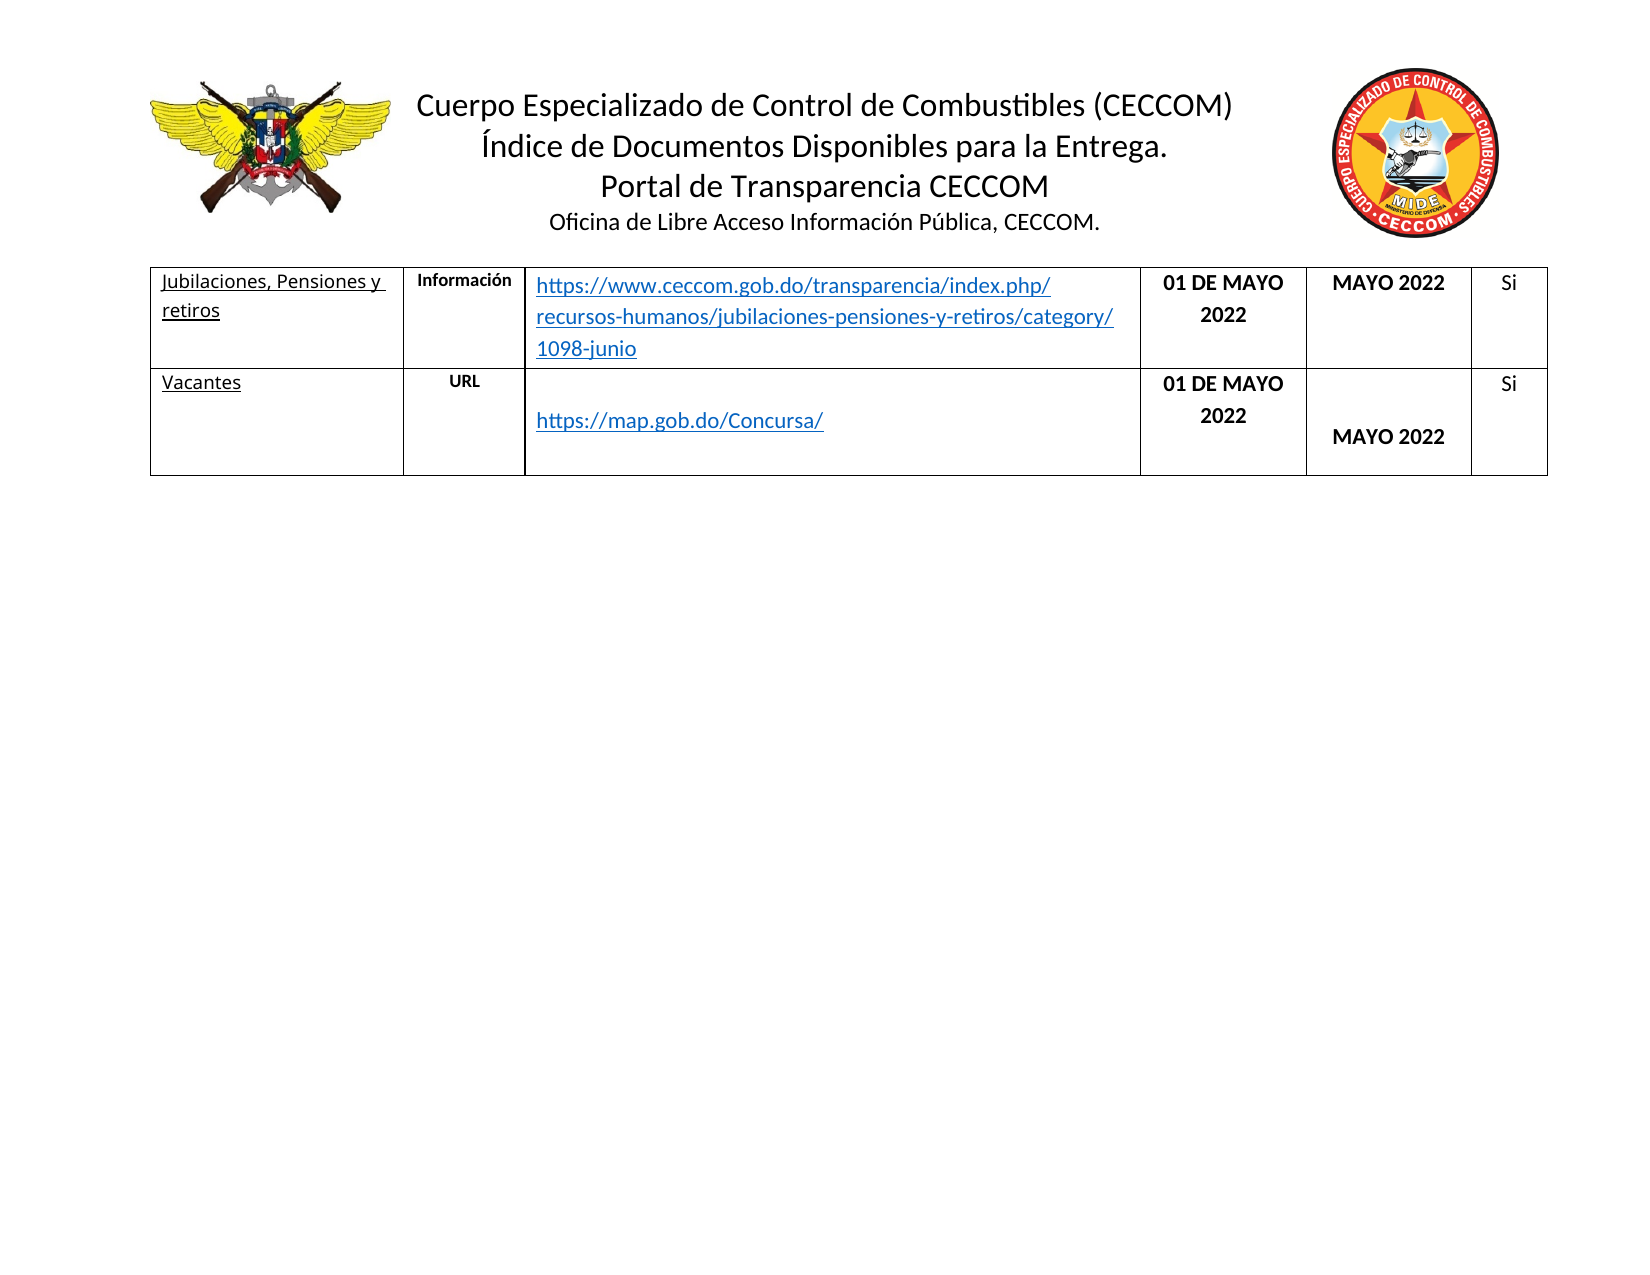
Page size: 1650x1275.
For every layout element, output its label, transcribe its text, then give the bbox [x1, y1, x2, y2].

table_cell https://map.gob.do/Concursa/ [526, 369, 1140, 475]
picture [150, 81, 391, 213]
table_cell Jubilaciones, Pensiones y retiros [151, 268, 403, 368]
table_cell https://www.ceccom.gob.do/transparencia/index.php/recursos-humanos/jubilaciones-pensiones-y-retiros/category/1098-junio [526, 268, 1140, 368]
table_cell 01 DE MAYO 2022 [1141, 268, 1306, 368]
table_cell Si [1472, 369, 1547, 475]
table_cell Vacantes [151, 369, 403, 475]
table_cell Información [404, 268, 524, 368]
table_cell 01 DE MAYO 2022 [1141, 369, 1306, 475]
table_cell URL [404, 369, 524, 475]
table_cell MAYO 2022 [1307, 369, 1471, 475]
table_cell MAYO 2022 [1307, 268, 1471, 368]
table_cell Si [1472, 268, 1547, 368]
picture [1331, 67, 1500, 239]
